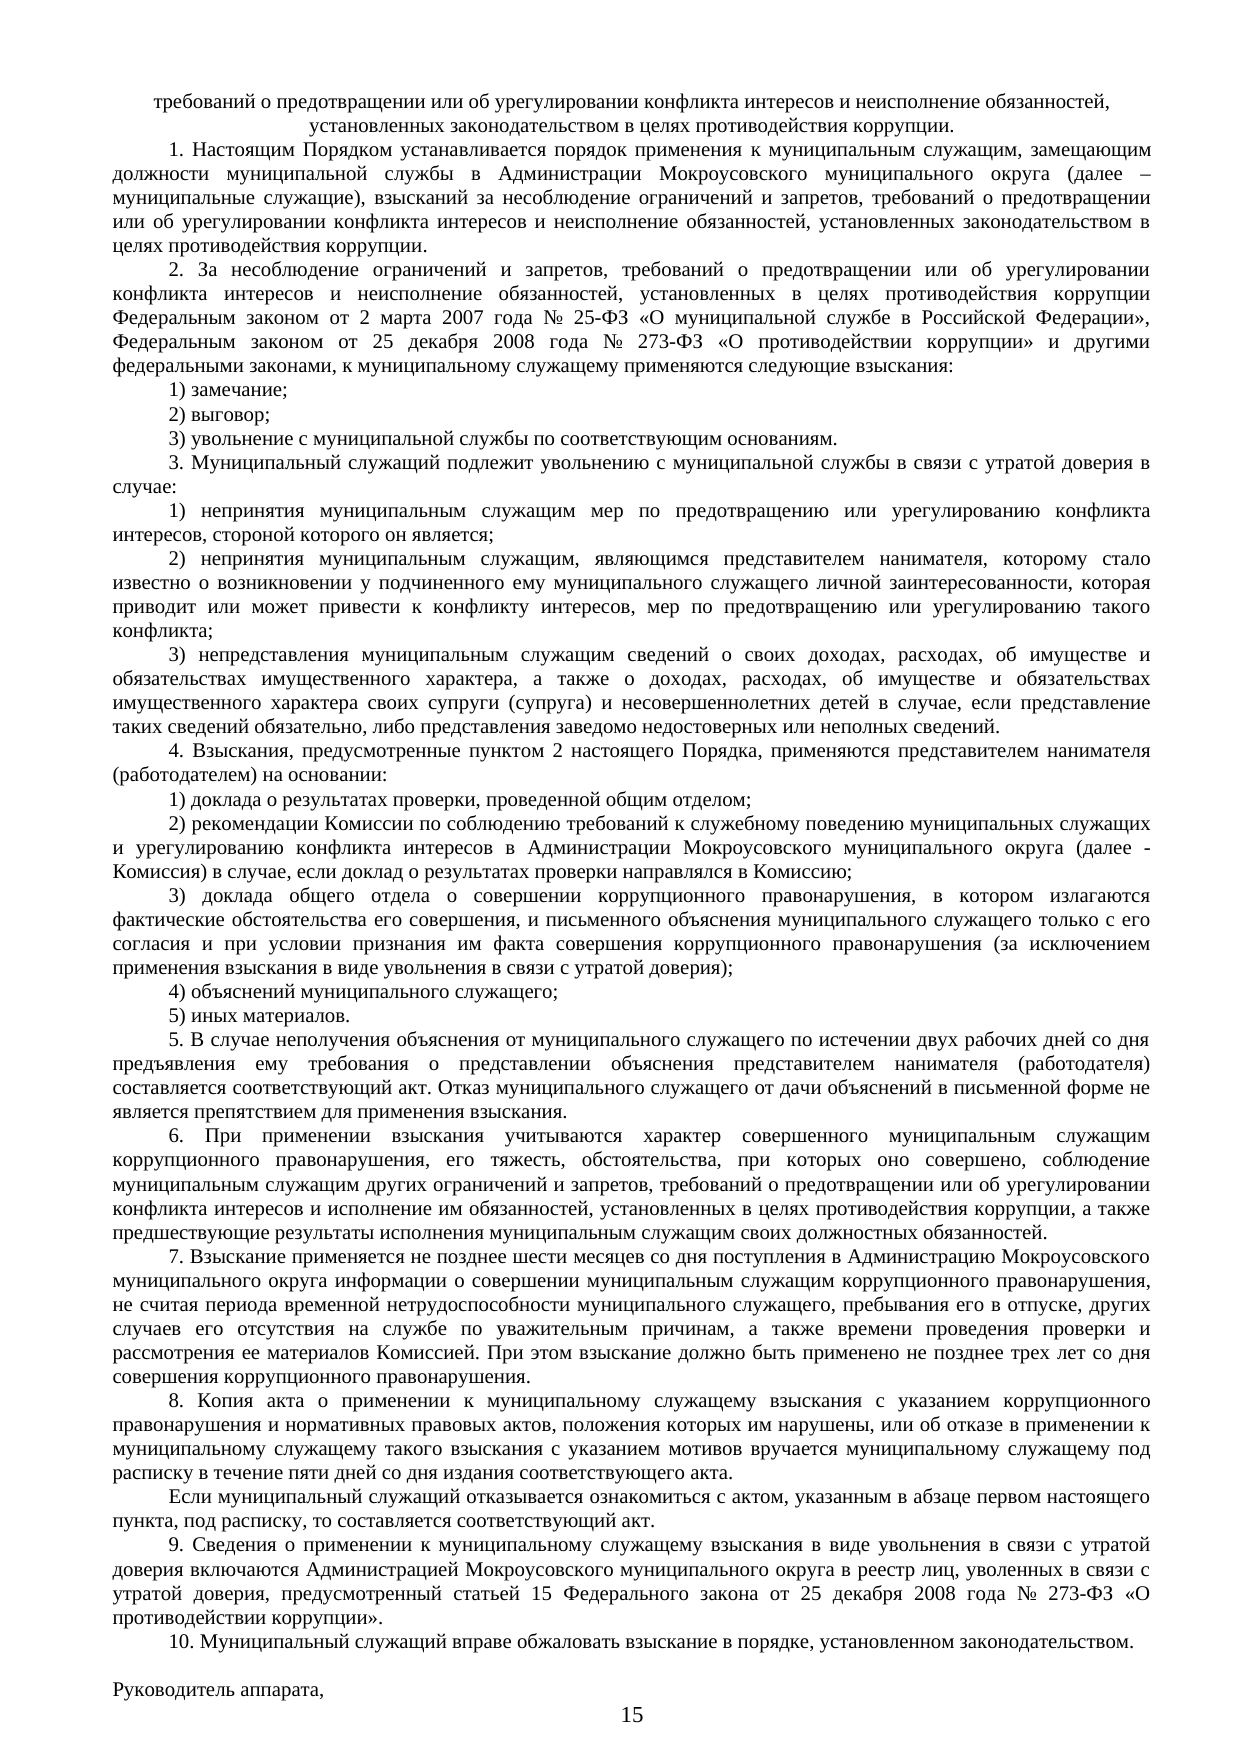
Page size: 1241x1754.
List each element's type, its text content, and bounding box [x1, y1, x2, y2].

text Руководитель аппарата, [112, 1677, 1152, 1701]
text 1. Настоящим Порядком устанавливается порядок применения к муниципальным служащим, замещающим должности муниципальной службы в Администрации Мокроусовского муниципального округа (далее – муниципальные служащие), взысканий за несоблюдение ограничений и запретов, требований о предотвращении или об урегулировании конфликта интересов и неисполнение обязанностей, установленных законодательством в целях противодействия коррупции. [112, 137, 1152, 257]
text 5. В случае неполучения объяснения от муниципального служащего по истечении двух рабочих дней со дня предъявления ему требования о представлении объяснения представителем нанимателя (работодателя) составляется соответствующий акт. Отказ муниципального служащего от дачи объяснений в письменной форме не является препятствием для применения взыскания. [112, 1027, 1152, 1123]
text 9. Сведения о применении к муниципальному служащему взыскания в виде увольнения в связи с утратой доверия включаются Администрацией Мокроусовского муниципального округа в реестр лиц, уволенных в связи с утратой доверия, предусмотренный статьей 15 Федерального закона от 25 декабря 2008 года № 273-ФЗ «О противодействии коррупции». [112, 1532, 1152, 1629]
text 1) непринятия муниципальным служащим мер по предотвращению или урегулированию конфликта интересов, стороной которого он является; [112, 498, 1152, 546]
text 1) доклада о результатах проверки, проведенной общим отделом; [112, 786, 1152, 811]
text 2. За несоблюдение ограничений и запретов, требований о предотвращении или об урегулировании конфликта интересов и неисполнение обязанностей, установленных в целях противодействия коррупции Федеральным законом от 2 марта 2007 года № 25-ФЗ «О муниципальной службе в Российской Федерации», Федеральным законом от 25 декабря 2008 года № 273-ФЗ «О противодействии коррупции» и другими федеральными законами, к муниципальному служащему применяются следующие взыскания: [112, 257, 1152, 377]
text 8. Копия акта о применении к муниципальному служащему взыскания с указанием коррупционного правонарушения и нормативных правовых актов, положения которых им нарушены, или об отказе в применении к муниципальному служащему такого взыскания с указанием мотивов вручается муниципальному служащему под расписку в течение пяти дней со дня издания соответствующего акта. [112, 1388, 1152, 1484]
text 2) непринятия муниципальным служащим, являющимся представителем нанимателя, которому стало известно о возникновении у подчиненного ему муниципального служащего личной заинтересованности, которая приводит или может привести к конфликту интересов, мер по предотвращению или урегулированию такого конфликта; [112, 546, 1152, 642]
text 10. Муниципальный служащий вправе обжаловать взыскание в порядке, установленном законодательством. [112, 1629, 1152, 1653]
text 3) увольнение с муниципальной службы по соответствующим основаниям. [112, 426, 1152, 449]
text 6. При применении взыскания учитываются характер совершенного муниципальным служащим коррупционного правонарушения, его тяжесть, обстоятельства, при которых оно совершено, соблюдение муниципальным служащим других ограничений и запретов, требований о предотвращении или об урегулировании конфликта интересов и исполнение им обязанностей, установленных в целях противодействия коррупции, а также предшествующие результаты исполнения муниципальным служащим своих должностных обязанностей. [112, 1123, 1152, 1244]
text 3) доклада общего отдела о совершении коррупционного правонарушения, в котором излагаются фактические обстоятельства его совершения, и письменного объяснения муниципального служащего только с его согласия и при условии признания им факта совершения коррупционного правонарушения (за исключением применения взыскания в виде увольнения в связи с утратой доверия); [112, 883, 1152, 979]
text 4. Взыскания, предусмотренные пунктом 2 настоящего Порядка, применяются представителем нанимателя (работодателем) на основании: [112, 738, 1152, 786]
text 2) выговор; [112, 401, 1152, 426]
text 3. Муниципальный служащий подлежит увольнению с муниципальной службы в связи с утратой доверия в случае: [112, 449, 1152, 498]
text 4) объяснений муниципального служащего; [112, 979, 1152, 1003]
text 5) иных материалов. [112, 1003, 1152, 1027]
text 1) замечание; [112, 377, 1152, 401]
text Если муниципальный служащий отказывается ознакомиться с актом, указанным в абзаце первом настоящего пункта, под расписку, то составляется соответствующий акт. [112, 1484, 1152, 1532]
text 2) рекомендации Комиссии по соблюдению требований к служебному поведению муниципальных служащих и урегулированию конфликта интересов в Администрации Мокроусовского муниципального округа (далее - Комиссия) в случае, если доклад о результатах проверки направлялся в Комиссию; [112, 811, 1152, 883]
text 3) непредставления муниципальным служащим сведений о своих доходах, расходах, об имуществе и обязательствах имущественного характера, а также о доходах, расходах, об имуществе и обязательствах имущественного характера своих супруги (супруга) и несовершеннолетних детей в случае, если представление таких сведений обязательно, либо представления заведомо недостоверных или неполных сведений. [112, 642, 1152, 738]
text 7. Взыскание применяется не позднее шести месяцев со дня поступления в Администрацию Мокроусовского муниципального округа информации о совершении муниципальным служащим коррупционного правонарушения, не считая периода временной нетрудоспособности муниципального служащего, пребывания его в отпуске, других случаев его отсутствия на службе по уважительным причинам, а также времени проведения проверки и рассмотрения ее материалов Комиссией. При этом взыскание должно быть применено не позднее трех лет со дня совершения коррупционного правонарушения. [112, 1244, 1152, 1388]
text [112, 89, 1152, 137]
